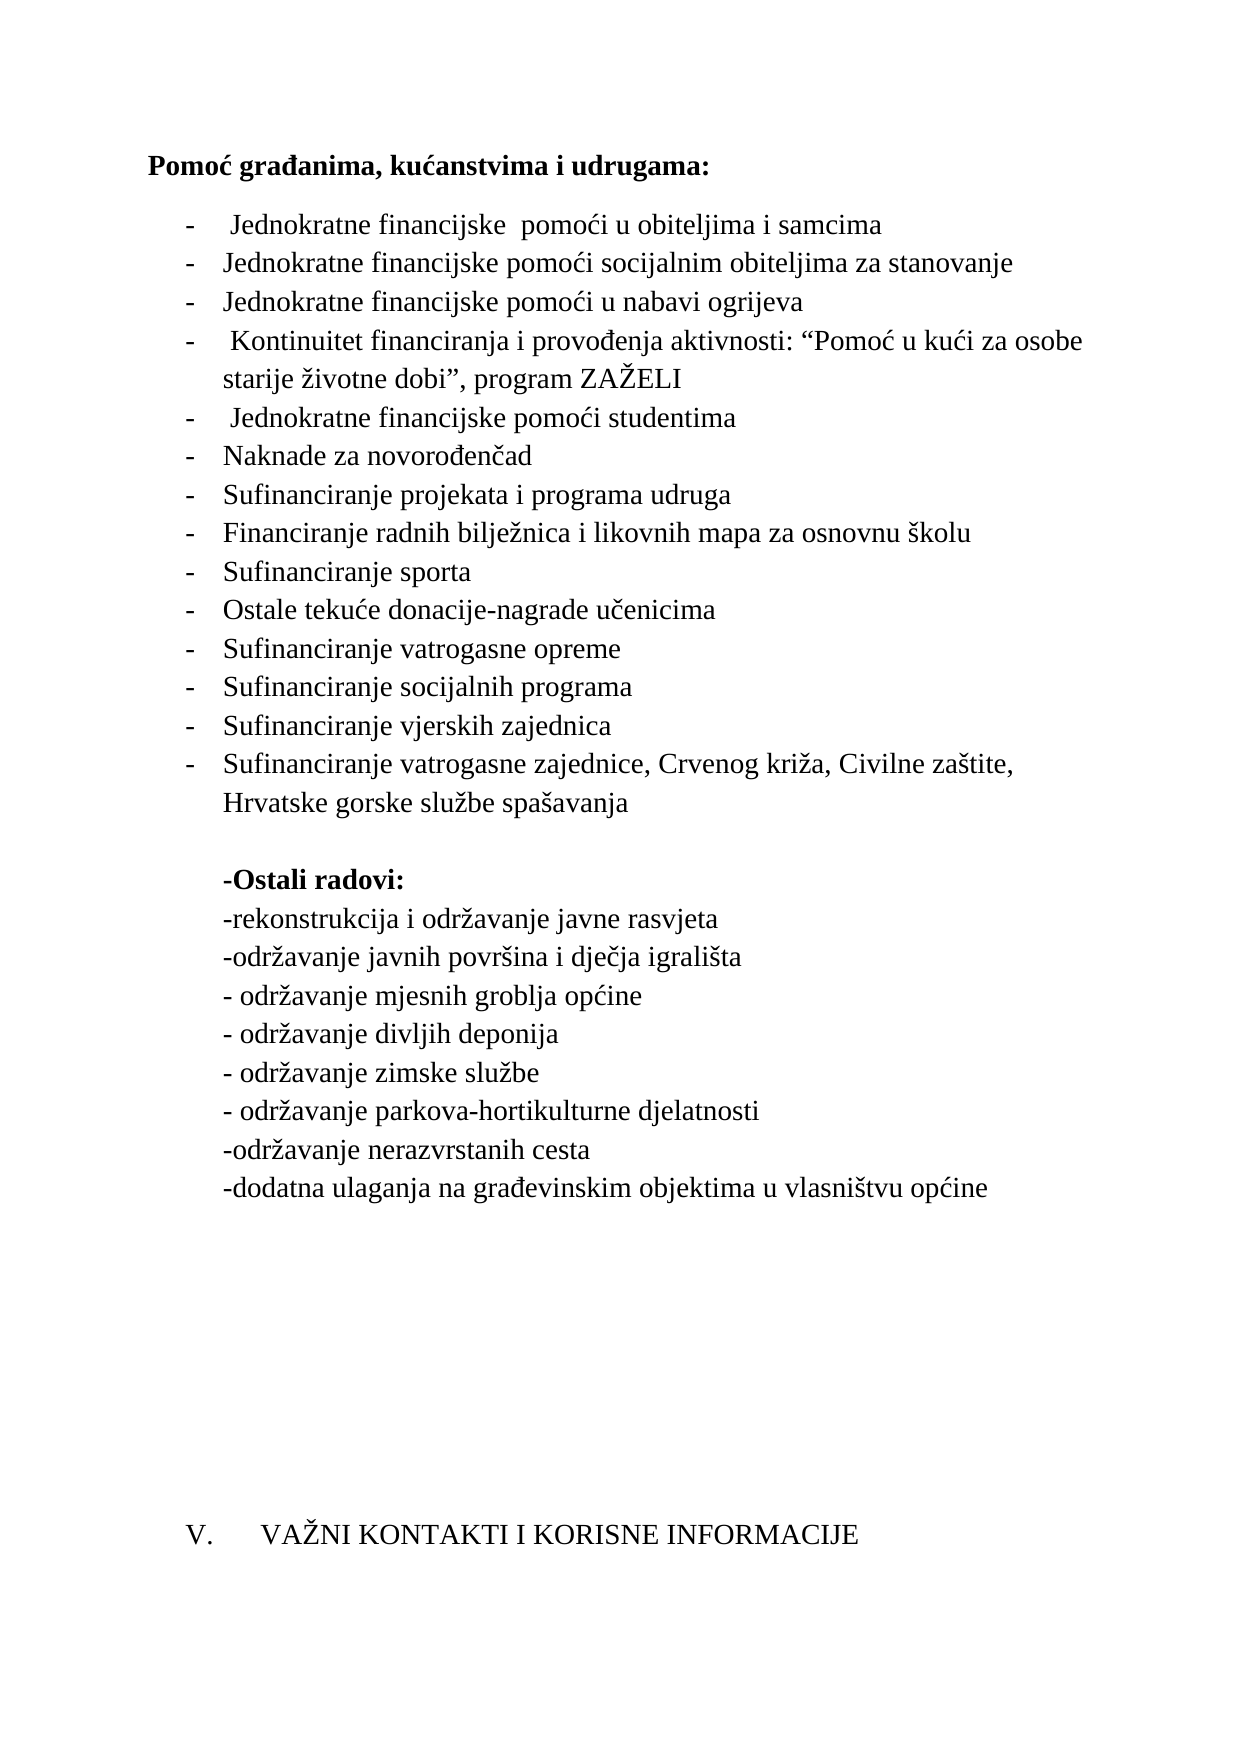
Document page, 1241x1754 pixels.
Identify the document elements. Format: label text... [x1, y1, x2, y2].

list Jednokratne financijske pomoći socijalnim obiteljima za stanovanje [185, 246, 1093, 279]
list Naknade za novorođenčad [185, 438, 1093, 472]
list -održavanje javnih površina i dječja igrališta [223, 939, 1093, 973]
list Ostale tekuće donacije-nagrade učenicima [185, 592, 1093, 626]
list Sufinanciranje sporta [185, 554, 1093, 587]
list Sufinanciranje socijalnih programa [185, 669, 1093, 703]
list - održavanje parkova-hortikulturne djelatnosti [223, 1093, 1093, 1127]
list Jednokratne financijske pomoći u nabavi ogrijeva [185, 284, 1093, 318]
list - održavanje mjesnih groblja općine [223, 978, 1093, 1011]
list -rekonstrukcija i održavanje javne rasvjeta [223, 901, 1093, 934]
list - održavanje zimske službe [223, 1055, 1093, 1088]
list Jednokratne financijske pomoći u obiteljima i samcima [185, 207, 1093, 241]
list -dodatna ulaganja na građevinskim objektima u vlasništvu općine [223, 1171, 1093, 1204]
list -Ostali radovi: [223, 862, 1093, 896]
text Pomoć građanima, kućanstvima i udrugama: [148, 148, 1093, 181]
list Financiranje radnih bilježnica i likovnih mapa za osnovnu školu [185, 515, 1093, 549]
list Sufinanciranje vatrogasne opreme [185, 631, 1093, 664]
list Kontinuitet financiranja i provođenja aktivnosti: “Pomoć u kući za osobe starije životne dobi”, program ZAŽELI [185, 323, 1093, 395]
list Jednokratne financijske pomoći studentima [185, 400, 1093, 433]
list VAŽNI KONTAKTI I KORISNE INFORMACIJE [185, 1517, 1093, 1551]
list -održavanje nerazvrstanih cesta [223, 1132, 1093, 1166]
list Sufinanciranje vjerskih zajednica [185, 708, 1093, 742]
list Sufinanciranje vatrogasne zajednice, Crvenog križa, Civilne zaštite, Hrvatske gorske službe spašavanja [185, 747, 1093, 819]
list - održavanje divljih deponija [223, 1016, 1093, 1050]
list Sufinanciranje projekata i programa udruga [185, 477, 1093, 510]
